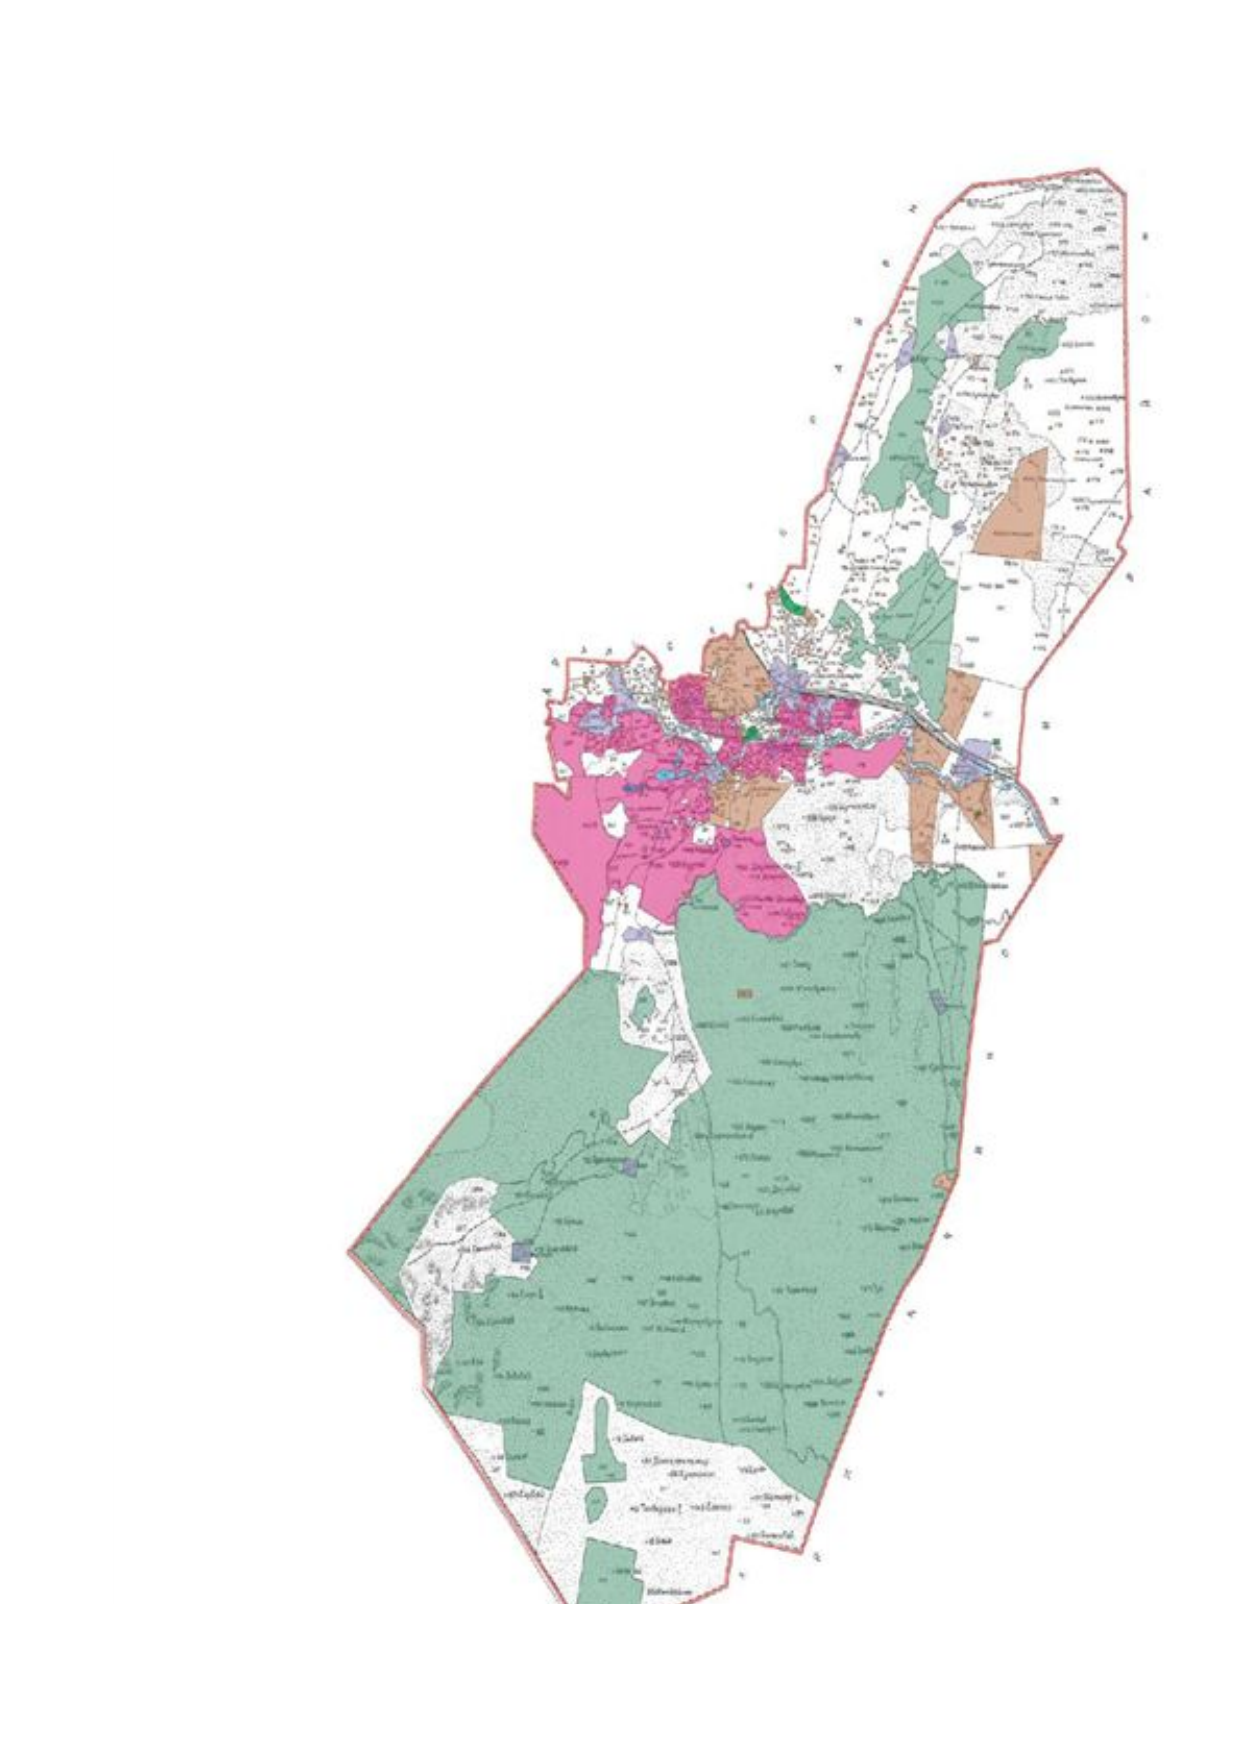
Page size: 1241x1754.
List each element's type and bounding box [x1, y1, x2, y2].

picture [112, 150, 1241, 1604]
